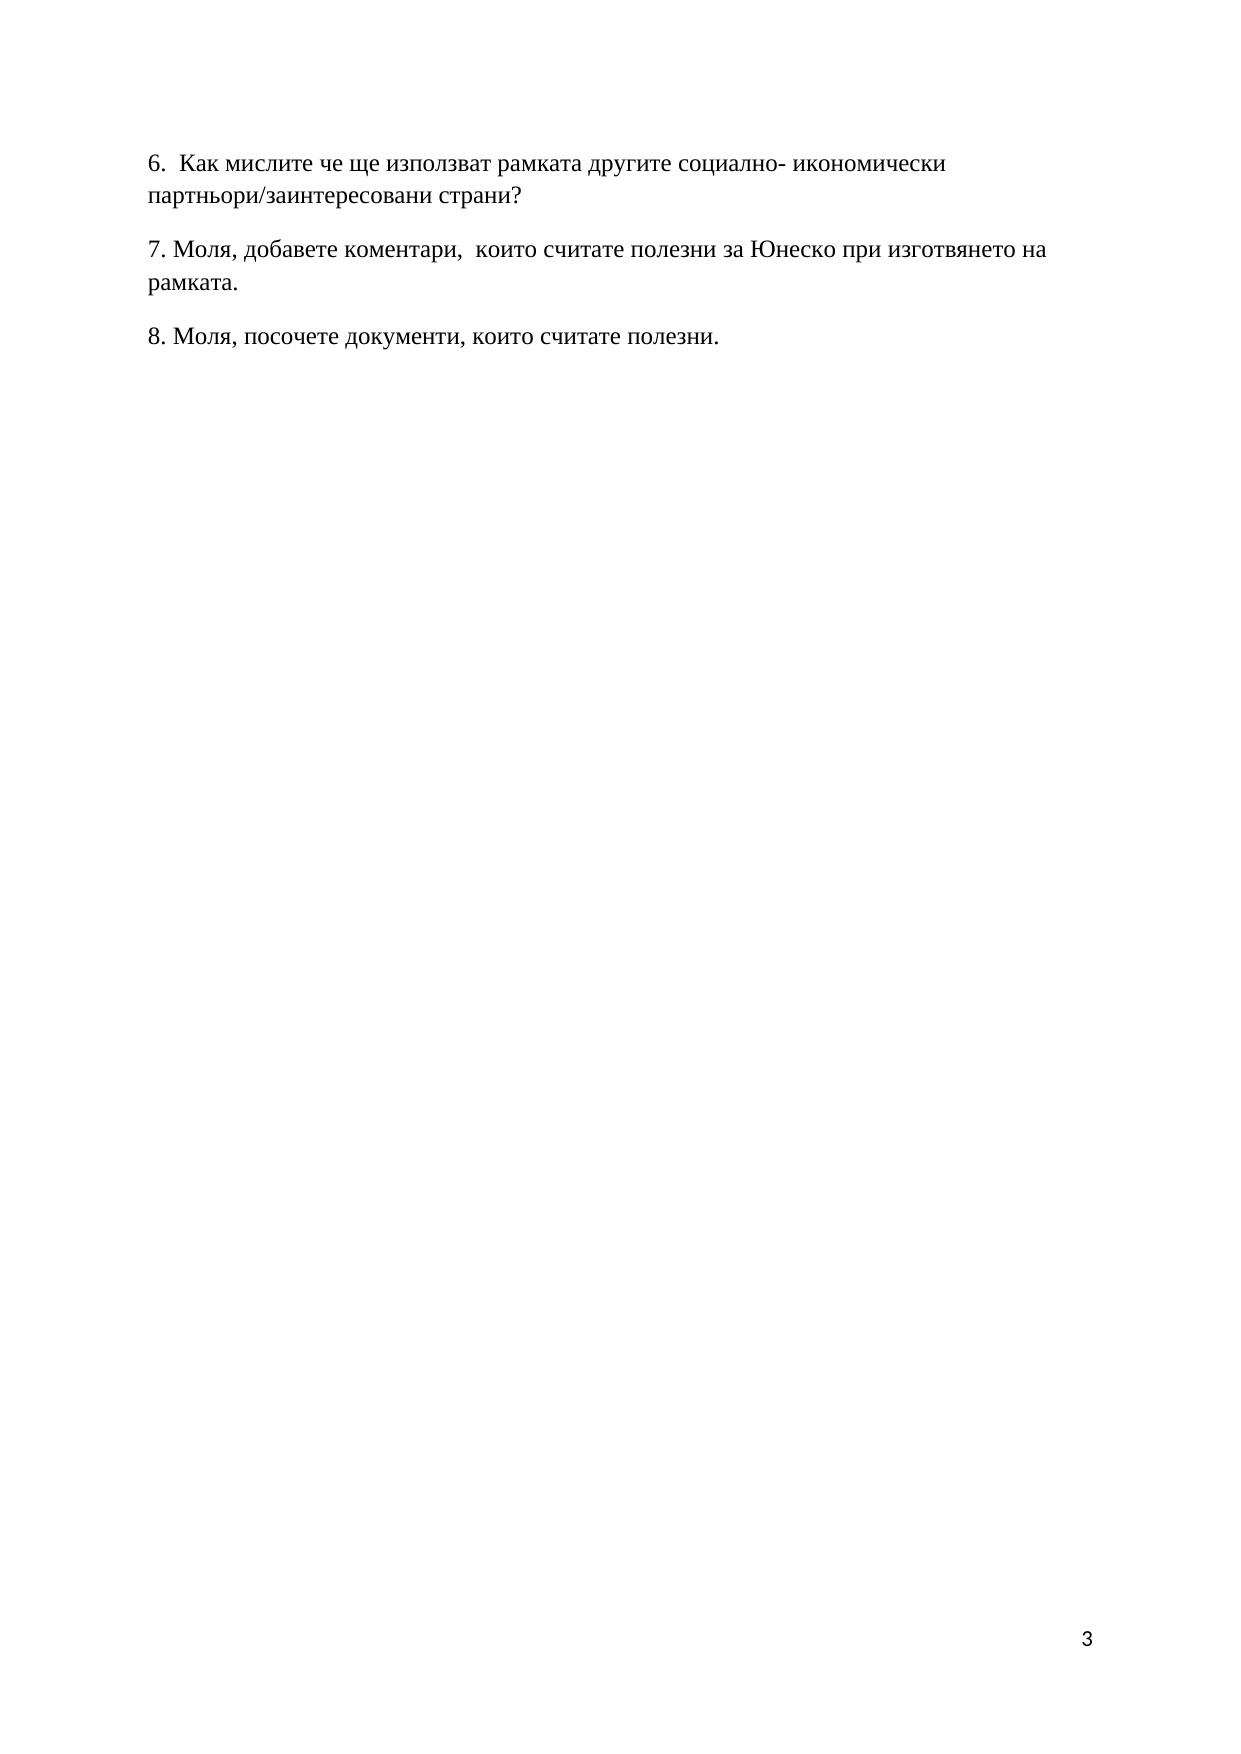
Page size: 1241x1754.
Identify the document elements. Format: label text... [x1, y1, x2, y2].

text 6. Как мислите че ще използват рамката другите социално- икономически партньори/заинтересовани страни? [148, 148, 1093, 209]
text 7. Моля, добавете коментари, които считате полезни за Юнеско при изготвянето на рамката. [148, 234, 1093, 296]
text 8. Моля, посочете документи, които считате полезни. [148, 321, 1093, 350]
